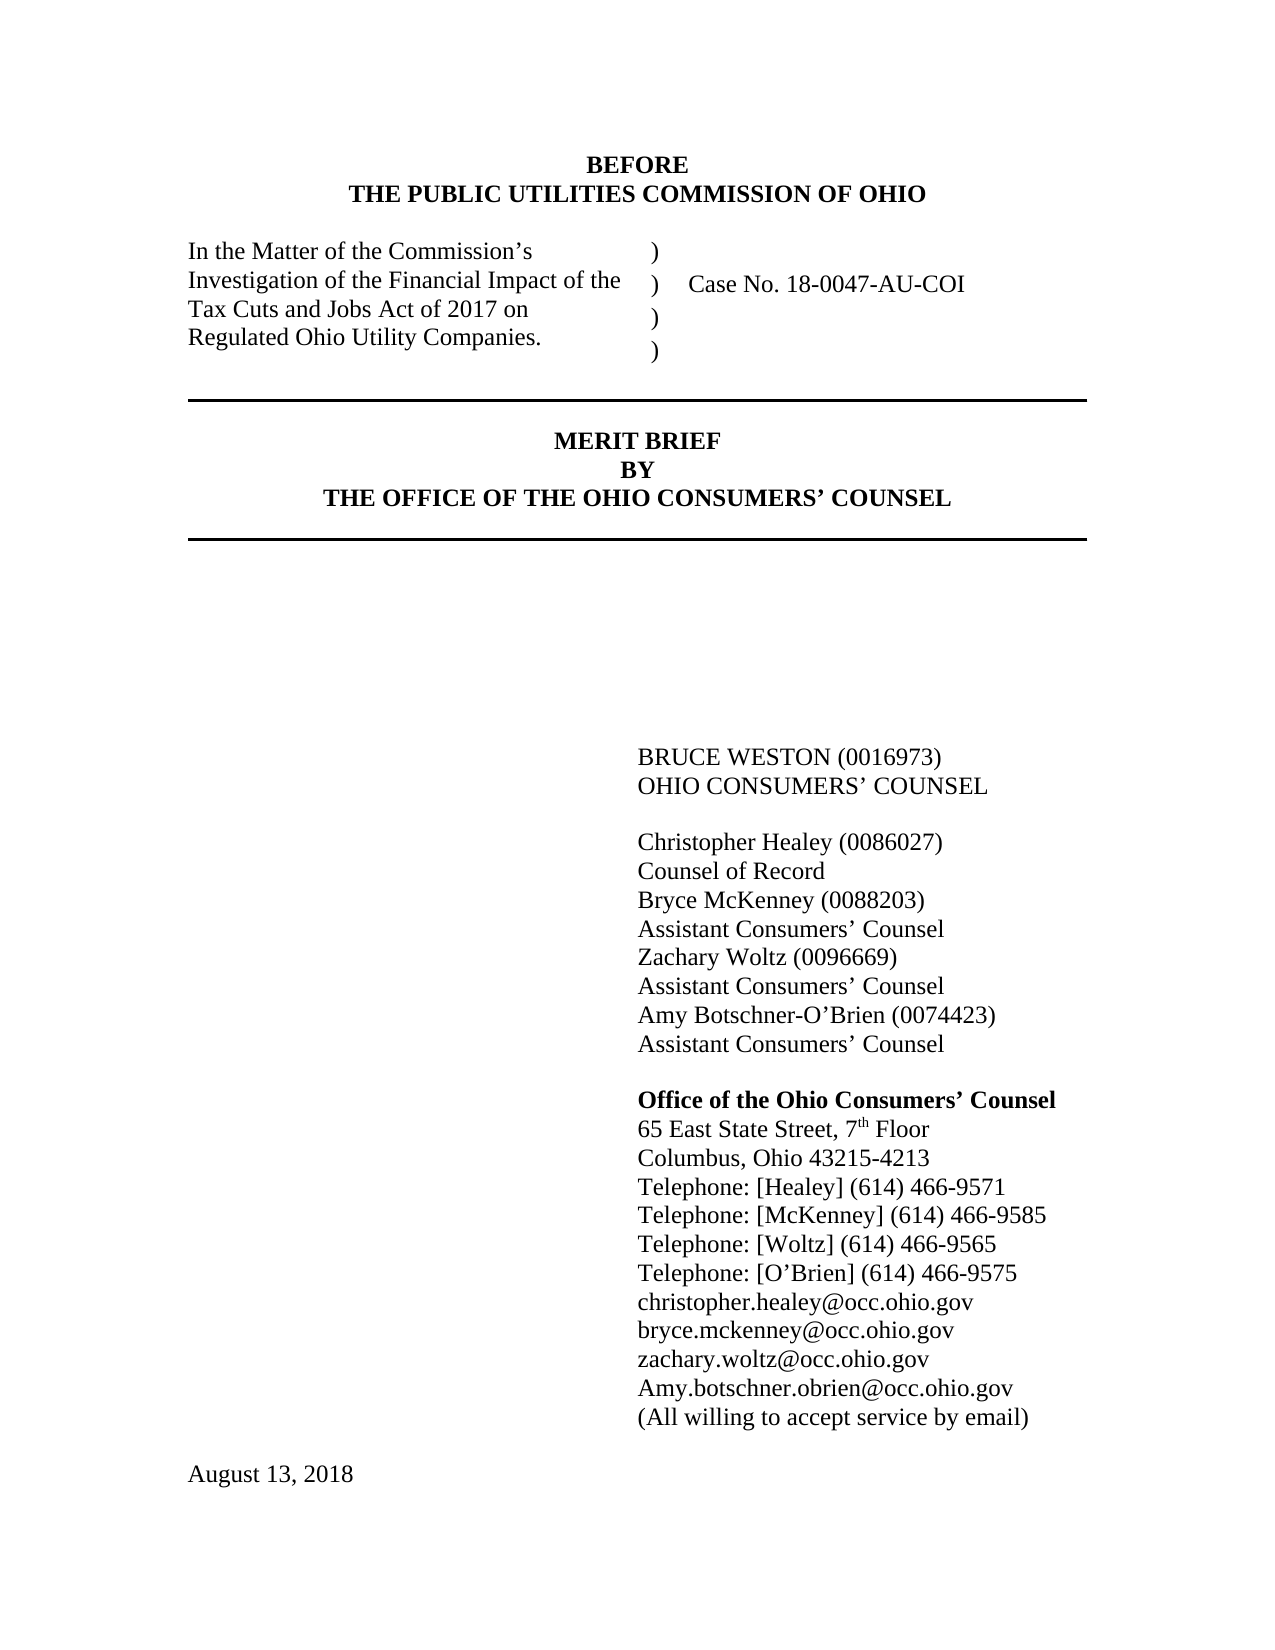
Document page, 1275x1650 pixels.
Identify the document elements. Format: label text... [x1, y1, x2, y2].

text OHIO CONSUMERS’ COUNSEL [637, 771, 1087, 799]
text Assistant Consumers’ Counsel [637, 914, 1087, 942]
text BRUCE WESTON (0016973) [637, 742, 1087, 771]
text August 13, 2018 [187, 1459, 1087, 1488]
text 65 East State Street, 7th Floor [637, 1114, 1087, 1143]
text Counsel of Record [637, 856, 1087, 885]
text MERIT BRIEF [187, 426, 1087, 455]
text Amy Botschner-O’Brien (0074423) [637, 1000, 1087, 1029]
text Assistant Consumers’ Counsel [637, 1029, 1087, 1057]
text Telephone: [O’Brien] (614) 466-9575 [637, 1258, 1087, 1287]
text zachary.woltz@occ.ohio.gov [637, 1344, 1087, 1373]
table_header ) ) ) ) [639, 236, 677, 368]
text BEFORE [187, 150, 1087, 179]
text THE OFFICE OF THE OHIO CONSUMERS’ COUNSEL [187, 483, 1087, 512]
text Telephone: [Healey] (614) 466-9571 [637, 1172, 1087, 1201]
text Office of the Ohio Consumers’ Counsel [637, 1086, 1087, 1114]
table_header Case No. 18-0047-AU-COI [677, 236, 1135, 368]
text Amy.botschner.obrien@occ.ohio.gov [637, 1373, 1087, 1402]
text Columbus, Ohio 43215-4213 [637, 1143, 1087, 1172]
text Bryce McKenney (0088203) [637, 885, 1087, 914]
text THE PUBLIC UTILITIES COMMISSION OF OHIO [187, 179, 1087, 207]
text Assistant Consumers’ Counsel [637, 971, 1087, 1000]
text Christopher Healey (0086027) [637, 827, 1087, 856]
text Telephone: [McKenney] (614) 466-9585 [637, 1201, 1087, 1229]
text bryce.mckenney@occ.ohio.gov [637, 1316, 1087, 1344]
text Telephone: [Woltz] (614) 466-9565 [637, 1229, 1087, 1258]
text BY [187, 455, 1087, 483]
text (All willing to accept service by email) [187, 1402, 1087, 1431]
text christopher.healey@occ.ohio.gov [637, 1287, 1087, 1316]
table_header In the Matter of the Commission’s Investigation of the Financial Impact of the Tax Cuts and Jobs Act of 2017 on Regulated Ohio Utility Companies. [176, 236, 639, 368]
text Zachary Woltz (0096669) [637, 942, 1087, 971]
